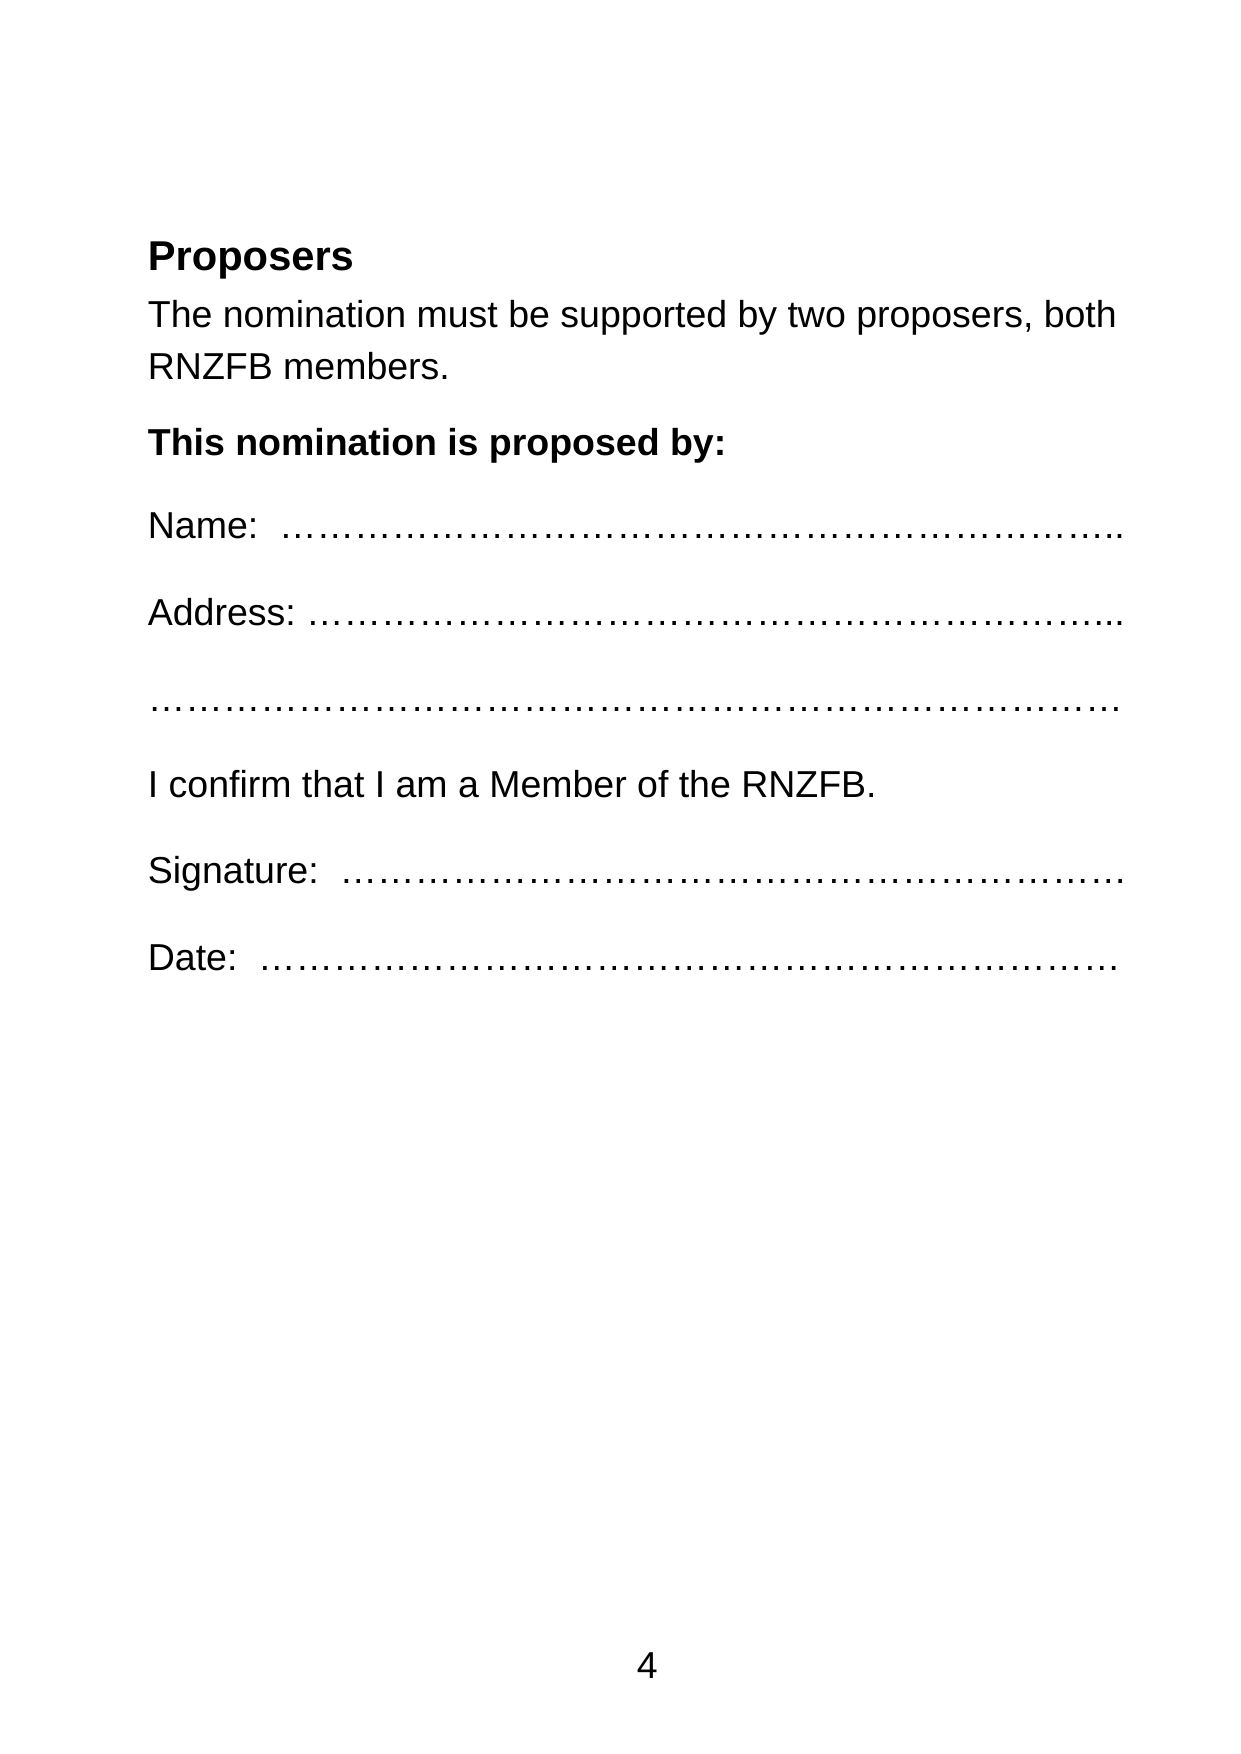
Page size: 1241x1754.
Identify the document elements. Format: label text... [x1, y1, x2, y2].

text …………………………………………………………………… [148, 676, 1146, 719]
text Name: ………………………………………………………….. [148, 503, 1146, 547]
text Address: ………………………………………………………... [148, 590, 1146, 633]
text I confirm that I am a Member of the RNZFB. [148, 762, 1146, 805]
subtitle This nomination is proposed by: [148, 421, 1146, 497]
subtitle Proposers [148, 232, 1146, 280]
text The nomination must be supported by two proposers, both RNZFB members. [148, 292, 1146, 387]
text Date: …………………………………………………………… [148, 935, 1146, 978]
text Signature: ……………………………………………………… [148, 848, 1146, 892]
